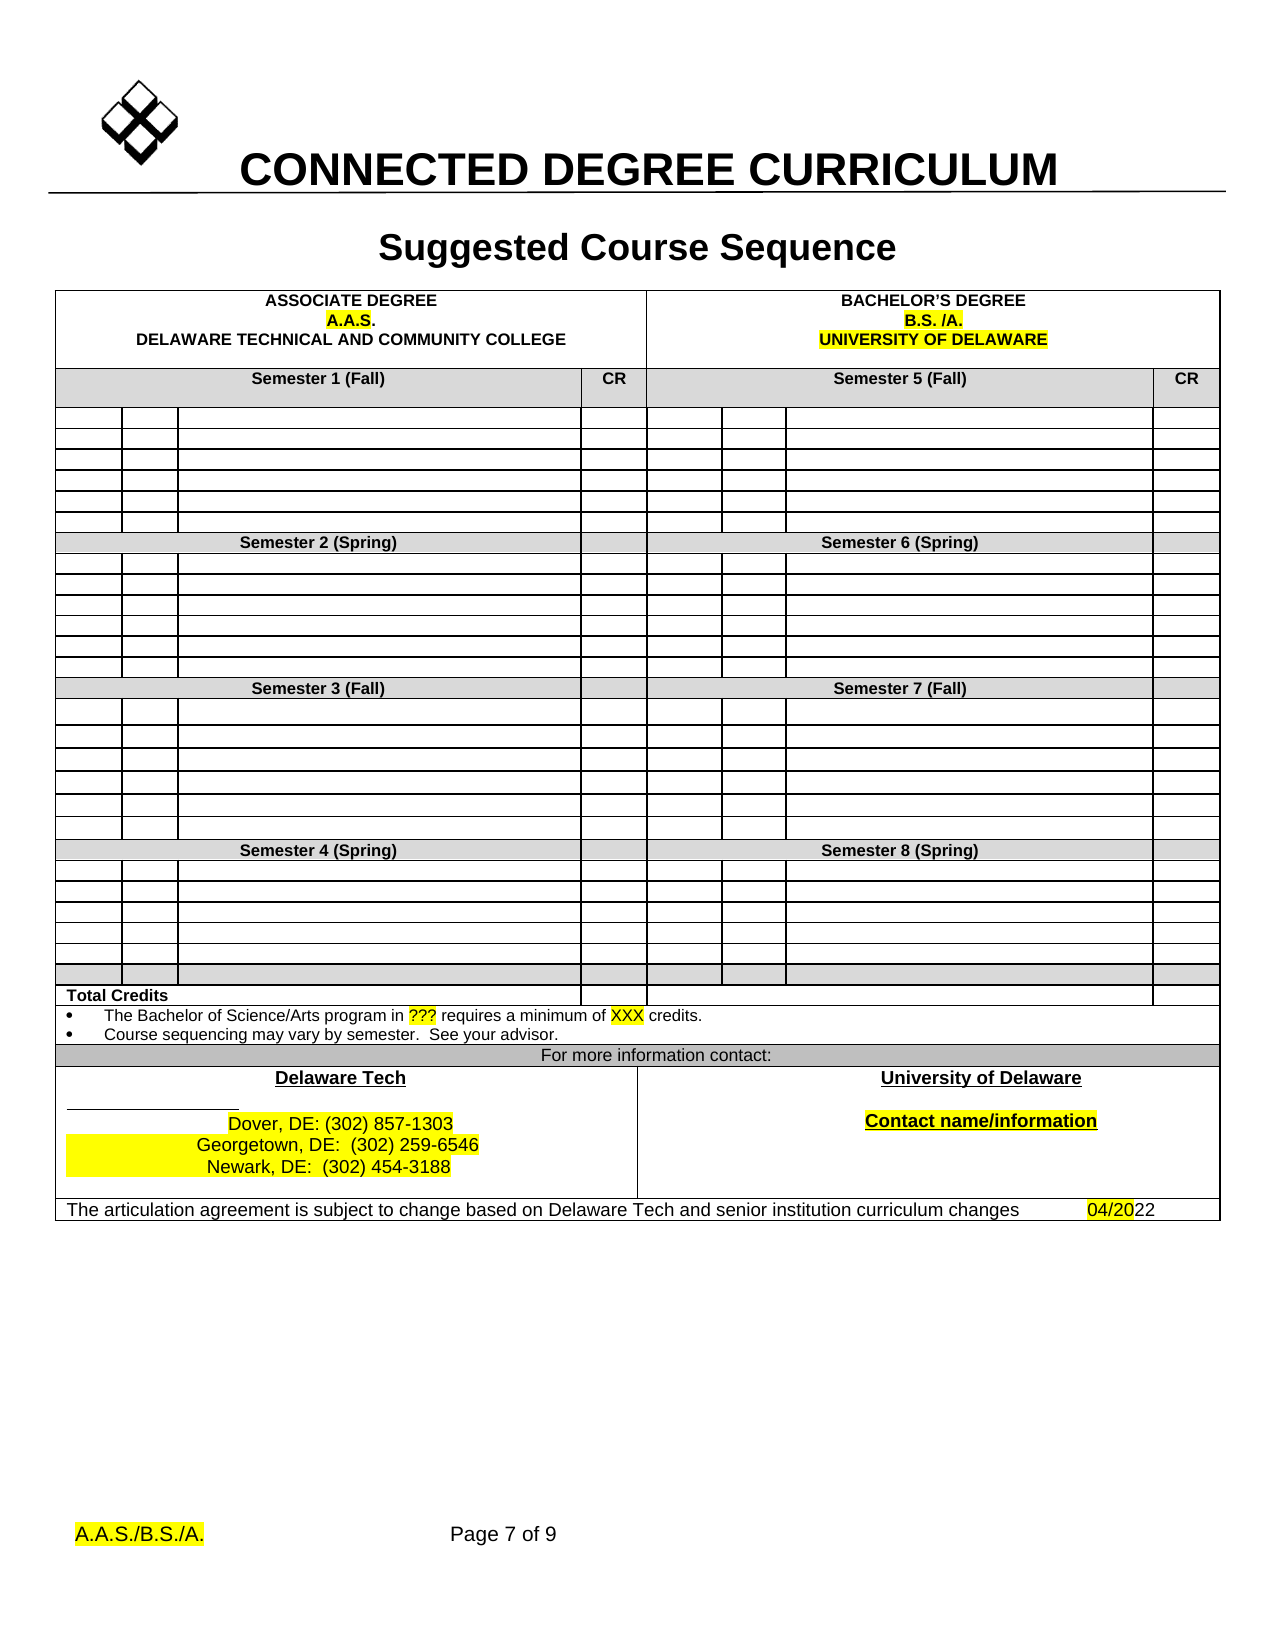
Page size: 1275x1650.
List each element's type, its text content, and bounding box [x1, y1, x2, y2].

table_cell [648, 726, 721, 747]
table_cell [179, 772, 580, 793]
table_cell [179, 616, 580, 635]
table_cell [648, 429, 721, 448]
table_cell [787, 450, 1152, 469]
table_cell [648, 492, 721, 511]
table_cell Delaware Tech Dover, DE: (302) 857-1303 Georgetown, DE: (302) 259-6546 Newark, DE: (302) 454-3188 [56, 1067, 637, 1197]
table_cell [648, 575, 721, 594]
table_cell [123, 882, 177, 901]
table_cell [179, 429, 580, 448]
table_cell [123, 575, 177, 594]
table_cell Semester 6 (Spring) [648, 533, 1152, 552]
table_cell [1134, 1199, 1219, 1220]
table_cell [723, 616, 785, 635]
table_cell [582, 429, 646, 448]
table_cell [1154, 678, 1219, 698]
table_cell [179, 944, 580, 963]
table_cell Total Credits [56, 986, 580, 1004]
table_cell [56, 450, 121, 469]
table_cell [648, 596, 721, 615]
table_cell [723, 749, 785, 770]
table_cell [123, 772, 177, 793]
table_cell [1154, 575, 1219, 594]
table_cell [648, 882, 721, 901]
table_cell Semester 4 (Spring) [56, 840, 580, 859]
table_cell [123, 658, 177, 677]
table_cell [56, 554, 121, 573]
table_cell [648, 513, 721, 532]
table_cell [179, 965, 580, 984]
table_cell [1154, 795, 1219, 816]
table_cell [723, 492, 785, 511]
table_cell [56, 965, 121, 984]
table_cell [1154, 533, 1219, 552]
table_cell [179, 408, 580, 427]
table_cell CR [582, 369, 646, 407]
table_cell [648, 923, 721, 942]
table_cell [582, 616, 646, 635]
table_cell [1154, 492, 1219, 511]
table_cell [582, 903, 646, 922]
table_cell [1154, 817, 1219, 839]
table_cell [1154, 450, 1219, 469]
table_cell [123, 596, 177, 615]
table_cell [723, 795, 785, 816]
table_cell [1154, 637, 1219, 656]
table_cell [787, 861, 1152, 880]
table_cell [723, 882, 785, 901]
table_cell [179, 450, 580, 469]
table_cell [582, 533, 646, 552]
table_cell [723, 923, 785, 942]
table_cell [123, 471, 177, 490]
table_cell [1154, 861, 1219, 880]
table_cell [582, 861, 646, 880]
table_cell Semester 2 (Spring) [56, 533, 580, 552]
table_cell [1154, 903, 1219, 922]
table_cell [723, 429, 785, 448]
table_cell [723, 817, 785, 839]
table_cell [56, 575, 121, 594]
table_cell [123, 795, 177, 816]
table_cell [787, 471, 1152, 490]
table_cell [582, 965, 646, 984]
table_cell [56, 817, 121, 839]
table_cell [723, 450, 785, 469]
table_cell [787, 575, 1152, 594]
table_cell [56, 772, 121, 793]
table_cell [582, 795, 646, 816]
table_cell [123, 554, 177, 573]
table_cell [56, 749, 121, 770]
table_cell [179, 471, 580, 490]
table_cell [179, 726, 580, 747]
table_cell [179, 903, 580, 922]
table_cell [582, 513, 646, 532]
table_cell [787, 699, 1152, 724]
table_cell [648, 637, 721, 656]
table_cell [787, 882, 1152, 901]
table_cell [56, 513, 121, 532]
table_cell [56, 492, 121, 511]
table_cell [582, 817, 646, 839]
table_cell [787, 596, 1152, 615]
table_cell [723, 772, 785, 793]
table_cell [787, 408, 1152, 427]
table_cell [179, 817, 580, 839]
table_cell [179, 749, 580, 770]
table_cell [179, 658, 580, 677]
table_cell [179, 637, 580, 656]
table_cell [1154, 658, 1219, 677]
table_cell [787, 637, 1152, 656]
table_cell [179, 513, 580, 532]
table_cell Semester 8 (Spring) [648, 840, 1152, 859]
table_cell Semester 5 (Fall) [647, 369, 1153, 407]
table_cell [648, 965, 721, 984]
table_cell [648, 749, 721, 770]
table_cell [787, 429, 1152, 448]
table_cell [723, 513, 785, 532]
table_cell [648, 471, 721, 490]
table_cell [123, 861, 177, 880]
table_cell [179, 554, 580, 573]
table_cell [582, 749, 646, 770]
table_cell [787, 965, 1152, 984]
table_cell [723, 658, 785, 677]
table_cell University of Delaware Contact name/information [638, 1067, 1219, 1197]
table_cell [179, 861, 580, 880]
table_cell [1154, 882, 1219, 901]
table_cell [582, 986, 646, 1004]
subtitle CONNECTED DEGREE CURRICULUM [75, 142, 1200, 192]
table_cell [1154, 429, 1219, 448]
table_header ASSOCIATE DEGREE A.A.S. DELAWARE TECHNICAL AND COMMUNITY COLLEGE [56, 291, 646, 368]
table_cell [123, 408, 177, 427]
table_cell [123, 944, 177, 963]
table_cell [582, 658, 646, 677]
table_cell [582, 637, 646, 656]
table_cell [56, 795, 121, 816]
table_cell [648, 986, 1152, 1004]
table_cell [56, 699, 121, 724]
table_cell [123, 450, 177, 469]
table_cell [123, 429, 177, 448]
table_cell [723, 554, 785, 573]
table_cell [123, 616, 177, 635]
table_cell [787, 817, 1152, 839]
table_cell [648, 903, 721, 922]
table_cell [123, 699, 177, 724]
table_cell [56, 726, 121, 747]
table_cell [1154, 923, 1219, 942]
table_cell [723, 726, 785, 747]
table_cell [56, 944, 121, 963]
table_cell CR [1154, 369, 1219, 407]
table_cell [179, 575, 580, 594]
table_cell [56, 637, 121, 656]
table_cell [1154, 944, 1219, 963]
table_header BACHELOR’S DEGREE B.S. /A. UNIVERSITY OF DELAWARE [647, 291, 1219, 368]
table_cell [723, 861, 785, 880]
table_cell [179, 596, 580, 615]
table_cell [787, 944, 1152, 963]
table_cell [723, 699, 785, 724]
table_cell [56, 658, 121, 677]
table_cell [787, 795, 1152, 816]
table_cell [787, 903, 1152, 922]
table_cell [1154, 749, 1219, 770]
table_cell [179, 882, 580, 901]
table_cell [787, 492, 1152, 511]
table_cell [582, 471, 646, 490]
table_cell [787, 772, 1152, 793]
table_cell [1154, 840, 1219, 859]
picture [95, 77, 185, 168]
table_cell [56, 429, 121, 448]
table_cell [648, 817, 721, 839]
table_cell [1154, 726, 1219, 747]
table_cell For more information contact: [56, 1045, 1219, 1066]
table_cell [648, 658, 721, 677]
table_cell [123, 903, 177, 922]
table_cell [648, 450, 721, 469]
table_cell [56, 923, 121, 942]
table_cell [723, 471, 785, 490]
table_cell [179, 699, 580, 724]
table_cell [179, 923, 580, 942]
table_cell [723, 575, 785, 594]
table_cell [582, 699, 646, 724]
table_cell [1154, 596, 1219, 615]
table_cell [1154, 699, 1219, 724]
table_cell [787, 726, 1152, 747]
table_cell [1154, 772, 1219, 793]
table_cell Semester 1 (Fall) [56, 369, 581, 407]
table_cell [648, 795, 721, 816]
table_cell Semester 3 (Fall) [56, 678, 580, 698]
table_cell [582, 923, 646, 942]
table_cell The articulation agreement is subject to change based on Delaware Tech and senior institution curriculum changes 04/2022 [56, 1199, 1087, 1220]
table_cell [648, 616, 721, 635]
table_cell [723, 903, 785, 922]
text Suggested Course Sequence [75, 226, 1200, 269]
table_cell [123, 965, 177, 984]
table_cell [1154, 986, 1219, 1004]
table_cell [787, 923, 1152, 942]
table_cell [56, 882, 121, 901]
table_cell [1154, 471, 1219, 490]
table_cell Semester 7 (Fall) [648, 678, 1152, 698]
table_cell [582, 882, 646, 901]
table_cell [179, 795, 580, 816]
table_cell [648, 408, 721, 427]
table_cell [123, 513, 177, 532]
table_cell [582, 944, 646, 963]
table_cell [1154, 965, 1219, 984]
table_cell [582, 554, 646, 573]
table_cell [648, 772, 721, 793]
table_cell [123, 726, 177, 747]
table_cell [582, 726, 646, 747]
table_cell [648, 554, 721, 573]
table_cell [56, 903, 121, 922]
table_cell [1154, 513, 1219, 532]
table_cell [648, 861, 721, 880]
table_cell [723, 596, 785, 615]
table_cell [582, 492, 646, 511]
table_cell [1154, 554, 1219, 573]
table_cell [1154, 616, 1219, 635]
table_cell [582, 678, 646, 698]
table_cell [723, 944, 785, 963]
table_cell [723, 965, 785, 984]
table_cell [123, 492, 177, 511]
table_cell [787, 513, 1152, 532]
table_cell [123, 637, 177, 656]
table_cell [582, 408, 646, 427]
table_cell The Bachelor of Science/Arts program in ??? requires a minimum of XXX credits. Course sequencing may vary by semester. See your advisor. [56, 1006, 1219, 1044]
table_cell [787, 616, 1152, 635]
table_cell [723, 408, 785, 427]
table_cell [582, 450, 646, 469]
table_cell [56, 861, 121, 880]
table_cell [1154, 408, 1219, 427]
table_cell [123, 749, 177, 770]
table_cell [123, 923, 177, 942]
table_cell [648, 944, 721, 963]
table_cell [582, 575, 646, 594]
table_cell [582, 596, 646, 615]
table_cell [787, 554, 1152, 573]
table_cell [56, 471, 121, 490]
table_cell [56, 616, 121, 635]
table_cell [582, 772, 646, 793]
table_cell [723, 637, 785, 656]
table_cell [56, 408, 121, 427]
table_cell [123, 817, 177, 839]
table_cell [648, 699, 721, 724]
table_cell [787, 749, 1152, 770]
table_cell [179, 492, 580, 511]
table_cell [787, 658, 1152, 677]
table_cell [56, 596, 121, 615]
table_cell [582, 840, 646, 859]
